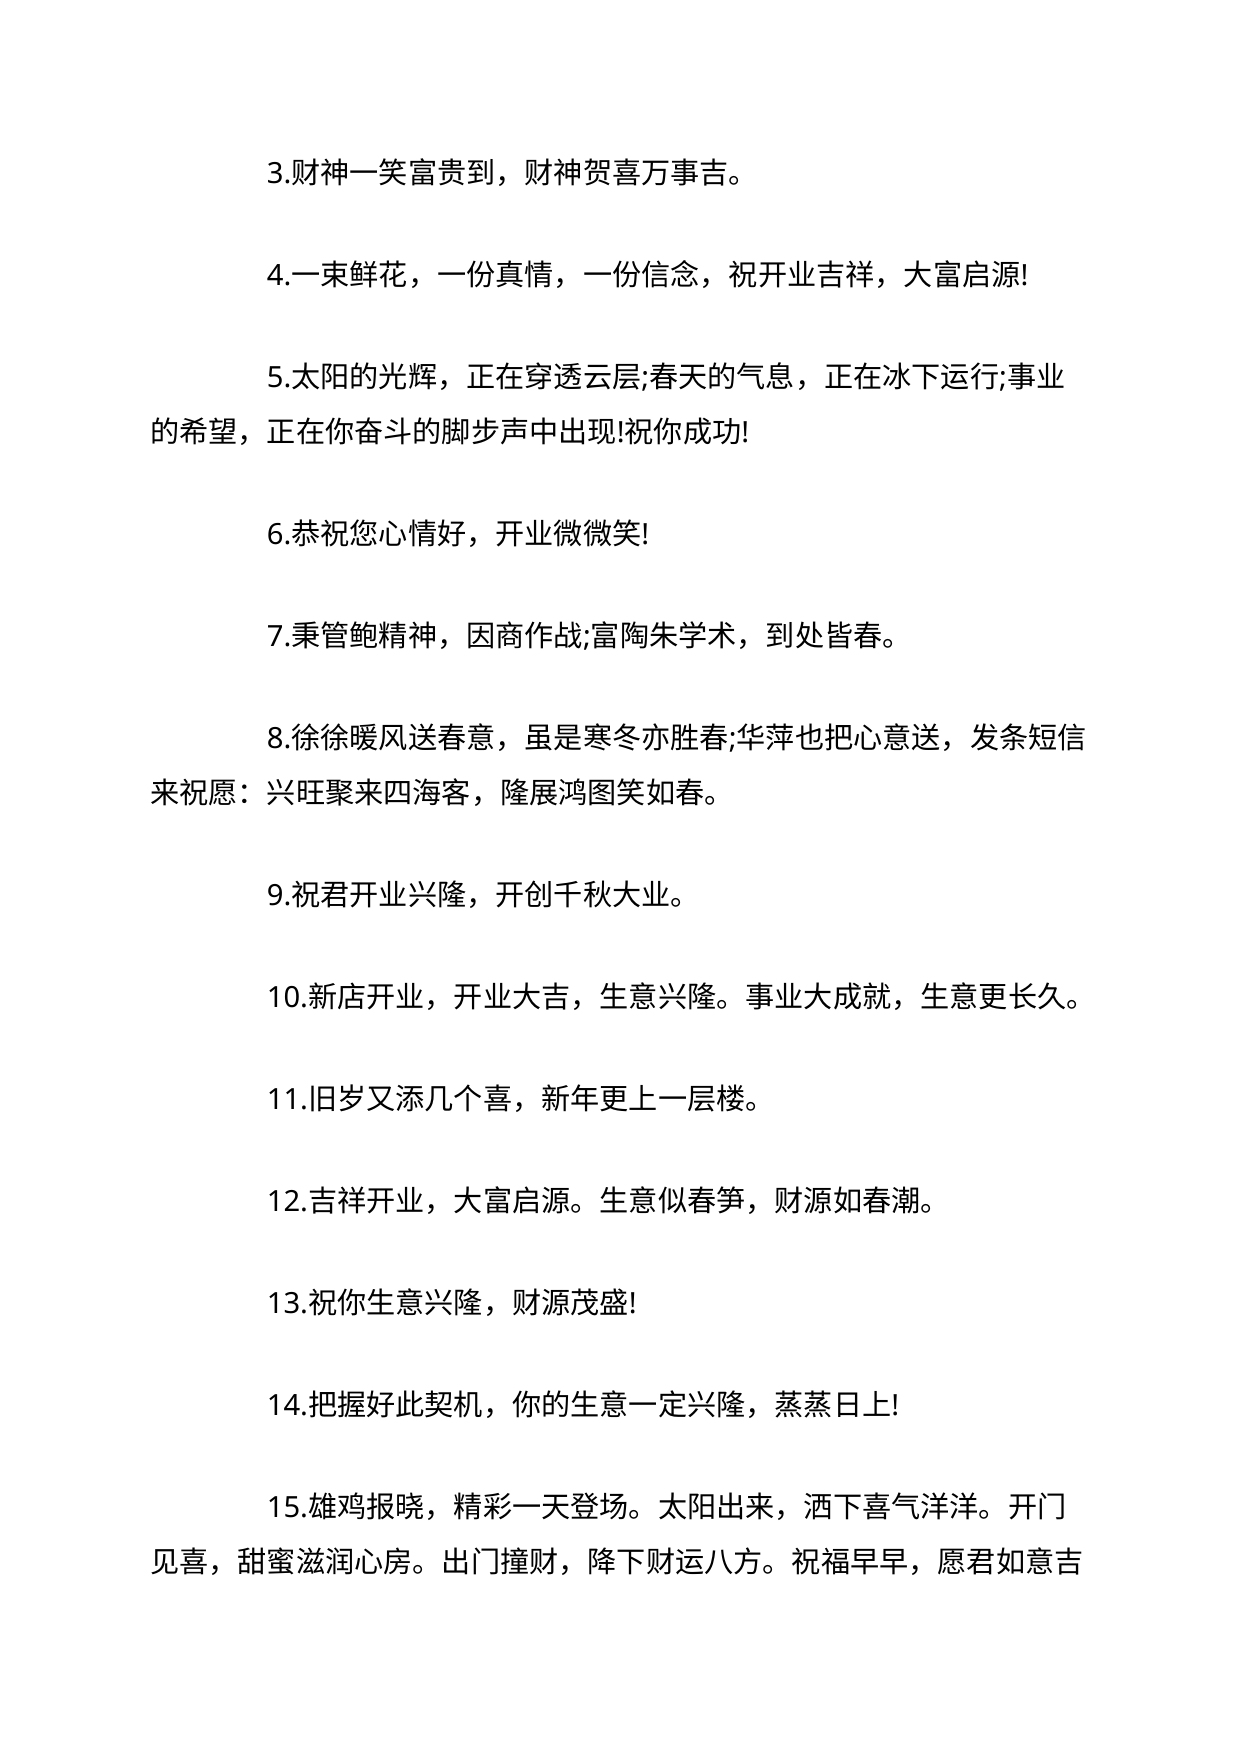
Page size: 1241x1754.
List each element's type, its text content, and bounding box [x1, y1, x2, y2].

text 6.恭祝您心情好，开业微微笑! [150, 511, 1090, 553]
text 3.财神一笑富贵到，财神贺喜万事吉。 [150, 150, 1090, 192]
text 11.旧岁又添几个喜，新年更上一层楼。 [150, 1076, 1090, 1118]
text 7.秉管鲍精神，因商作战;富陶朱学术，到处皆春。 [150, 613, 1090, 655]
text 12.吉祥开业，大富启源。生意似春笋，财源如春潮。 [150, 1178, 1090, 1220]
text 14.把握好此契机，你的生意一定兴隆，蒸蒸日上! [150, 1382, 1090, 1424]
text 13.祝你生意兴隆，财源茂盛! [150, 1279, 1090, 1322]
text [150, 1483, 1090, 1581]
text 10.新店开业，开业大吉，生意兴隆。事业大成就，生意更长久。 [150, 974, 1090, 1016]
text 5.太阳的光辉，正在穿透云层;春天的气息，正在冰下运行;事业的希望，正在你奋斗的脚步声中出现!祝你成功! [150, 354, 1090, 451]
text 9.祝君开业兴隆，开创千秋大业。 [150, 872, 1090, 914]
text 8.徐徐暖风送春意，虽是寒冬亦胜春;华萍也把心意送，发条短信来祝愿：兴旺聚来四海客，隆展鸿图笑如春。 [150, 715, 1090, 812]
text 4.一束鲜花，一份真情，一份信念，祝开业吉祥，大富启源! [150, 252, 1090, 294]
